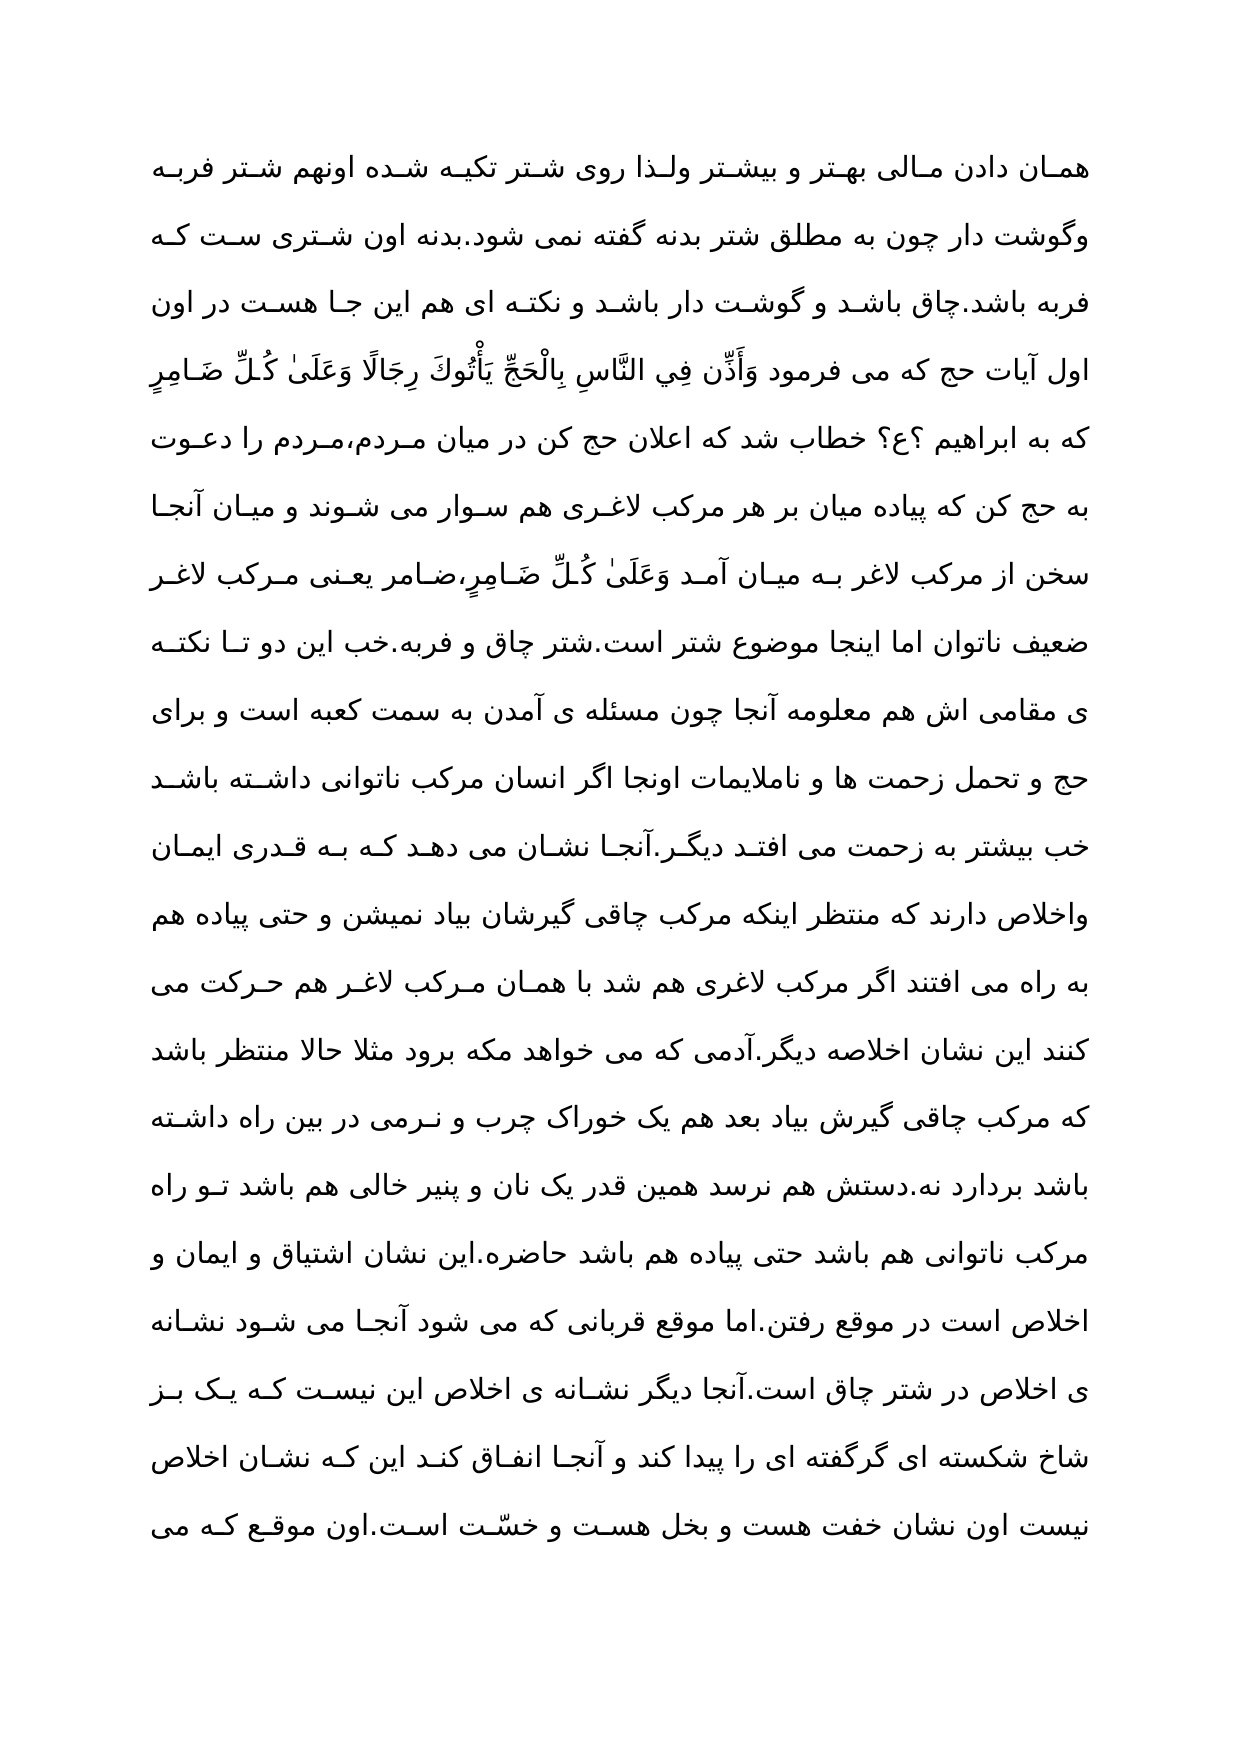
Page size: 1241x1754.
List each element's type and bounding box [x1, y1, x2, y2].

text [150, 150, 1090, 1542]
